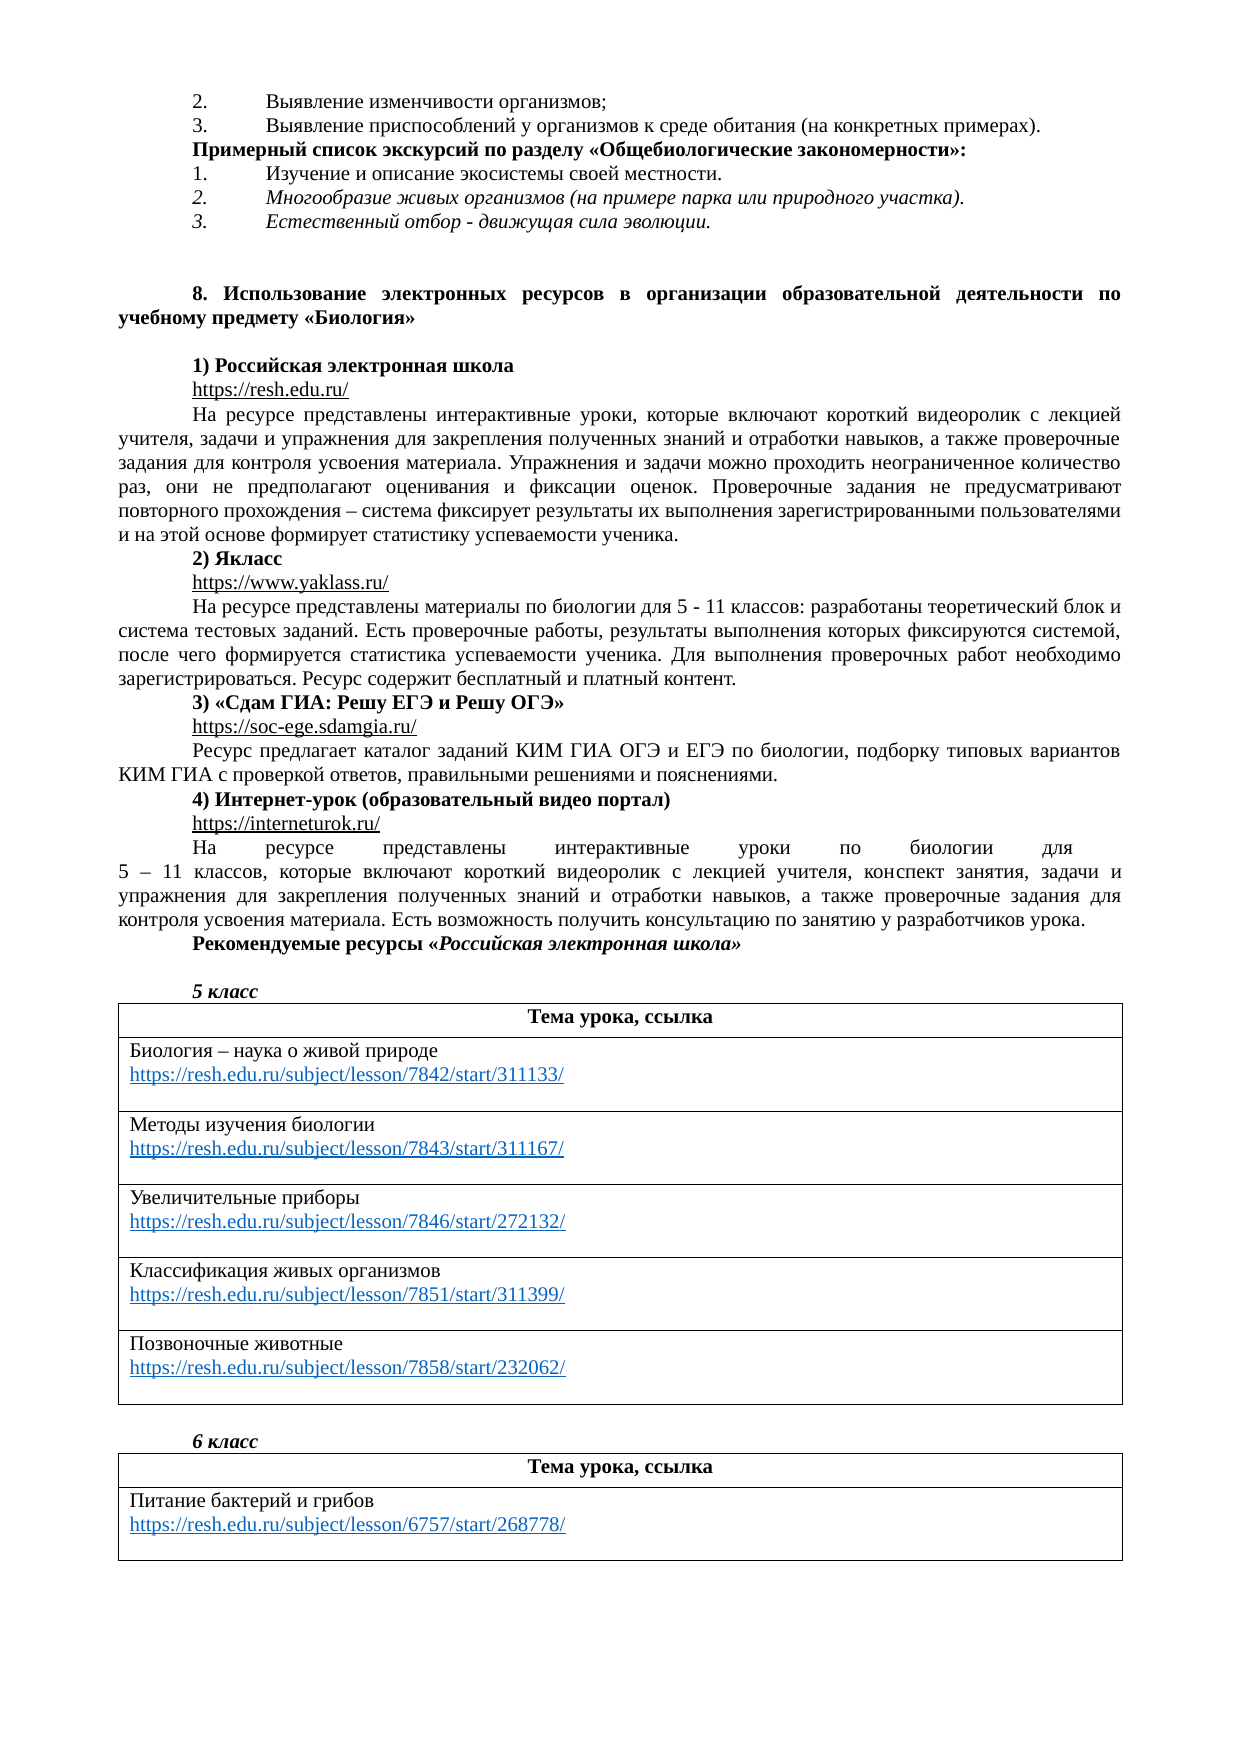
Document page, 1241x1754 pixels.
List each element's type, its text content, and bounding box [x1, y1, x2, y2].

text 4) Интернет-урок (образовательный видео портал) [118, 786, 1122, 811]
list Многообразие живых организмов (на примере парка или природного участка). [118, 185, 1122, 209]
text 2) Якласс [118, 546, 1122, 570]
text https://soc-ege.sdamgia.ru/ [118, 714, 1122, 738]
text На ресурсе представлены материалы по биологии для 5 - 11 классов: разработаны теоретический блок и система тестовых заданий. Есть проверочные работы, результаты выполнения которых фиксируются системой, после чего формируется статистика успеваемости ученика. Для выполнения проверочных работ необходимо зарегистрироваться. Ресурс содержит бесплатный и платный контент. [118, 594, 1122, 690]
text На ресурсе представлены интерактивные уроки, которые включают короткий видеоролик с лекцией учителя, задачи и упражнения для закрепления полученных знаний и отработки навыков, а также проверочные задания для контроля усвоения материала. Упражнения и задачи можно проходить неограниченное количество раз, они не предполагают оценивания и фиксации оценок. Проверочные задания не предусматривают повторного прохождения – система фиксирует результаты их выполнения зарегистрированными пользователями и на этой основе формирует статистику успеваемости ученика. [118, 401, 1122, 546]
list Выявление приспособлений у организмов к среде обитания (на конкретных примерах). [118, 113, 1122, 137]
table_cell Методы изучения биологии https://resh.edu.ru/subject/lesson/7843/start/311167/ [119, 1112, 1122, 1184]
text 5 класс [118, 979, 1122, 1003]
list Естественный отбор - движущая сила эволюции. [118, 209, 1122, 233]
table_cell Питание бактерий и грибов https://resh.edu.ru/subject/lesson/6757/start/268778/ [119, 1488, 1122, 1560]
text https://interneturok.ru/ [118, 811, 1122, 834]
table_cell Классификация живых организмов https://resh.edu.ru/subject/lesson/7851/start/311399/ [119, 1258, 1122, 1330]
text Ресурс предлагает каталог заданий КИМ ГИА ОГЭ и ЕГЭ по биологии, подборку типовых вариантов КИМ ГИА с проверкой ответов, правильными решениями и пояснениями. [118, 738, 1122, 786]
list Изучение и описание экосистемы своей местности. [118, 161, 1122, 185]
text 1) Российская электронная школа [118, 353, 1122, 377]
text 6 класс [118, 1428, 1122, 1453]
text 3) «Сдам ГИА: Решу ЕГЭ и Решу ОГЭ» [118, 690, 1122, 714]
table_cell Увеличительные приборы https://resh.edu.ru/subject/lesson/7846/start/272132/ [119, 1185, 1122, 1257]
text https://www.yaklass.ru/ [118, 570, 1122, 594]
text Примерный список экскурсий по разделу «Общебиологические закономерности»: [118, 137, 1122, 161]
table_header Тема урока, ссылка [119, 1004, 1122, 1037]
table_cell Позвоночные животные https://resh.edu.ru/subject/lesson/7858/start/232062/ [119, 1331, 1122, 1403]
list Выявление изменчивости организмов; [118, 89, 1122, 113]
table_header Тема урока, ссылка [119, 1454, 1122, 1487]
text https://resh.edu.ru/ [118, 377, 1122, 401]
text Рекомендуемые ресурсы «Российская электронная школа» [118, 931, 1122, 955]
text 8. Использование электронных ресурсов в организации образовательной деятельности по учебному предмету «Биология» [118, 281, 1122, 329]
text На ресурсе представлены интерактивные уроки по биологии для 5 – 11 классов, которые включают короткий видеоролик с лекцией учителя, конспект занятия, задачи и упражнения для закрепления полученных знаний и отработки навыков, а также проверочные задания для контроля усвоения материала. Есть возможность получить консультацию по занятию у разработчиков урока. [118, 834, 1122, 931]
table_cell Биология – наука о живой природе https://resh.edu.ru/subject/lesson/7842/start/311133/ [119, 1038, 1122, 1111]
